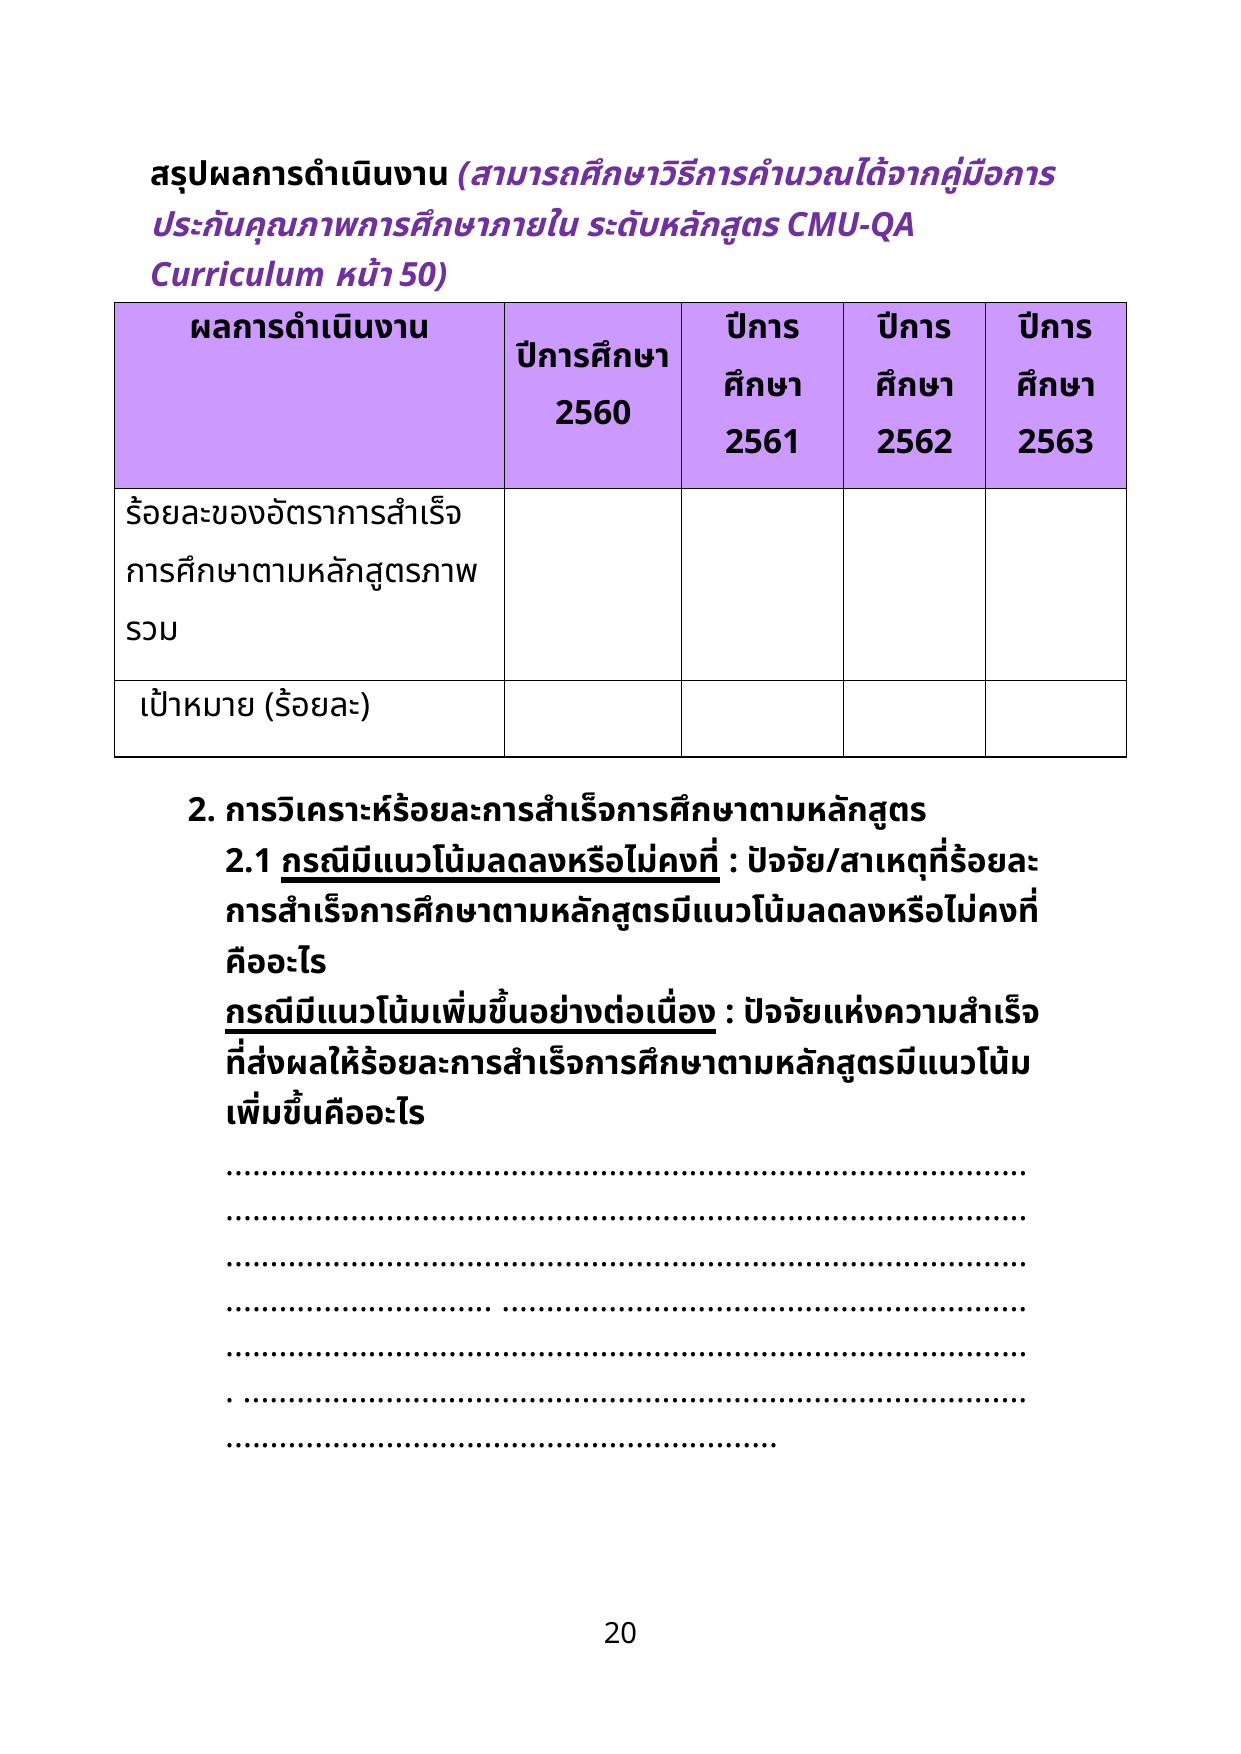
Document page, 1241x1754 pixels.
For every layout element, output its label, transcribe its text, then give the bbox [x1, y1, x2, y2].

text ............................................................................................................................................................................................................................................................................................................ ...................................................................................................................................................... ...................................................................................................................................................... [225, 1139, 1037, 1457]
table_cell [682, 489, 843, 680]
table_cell ร้อยละของอัตราการสำเร็จการศึกษาตามหลักสูตรภาพรวม [115, 489, 504, 680]
table_cell [682, 681, 843, 756]
text กรณีมีแนวโน้มเพิ่มขึ้นอย่างต่อเนื่อง : ปัจจัยแห่งความสำเร็จที่ส่งผลให้ร้อยละการสำเร็จการศึกษาตามหลักสูตรมีแนวโน้มเพิ่มขึ้นคืออะไร [225, 988, 1049, 1139]
table_cell [844, 489, 985, 680]
table_header ปีการศึกษา 2560 [505, 303, 681, 488]
table_cell เป้าหมาย (ร้อยละ) [115, 681, 504, 756]
text 2.1 กรณีมีแนวโน้มลดลงหรือไม่คงที่ : ปัจจัย/สาเหตุที่ร้อยละการสำเร็จการศึกษาตามหลักสูตรมีแนวโน้มลดลงหรือไม่คงที่คืออะไร [225, 837, 1049, 988]
text สรุปผลการดำเนินงาน (สามารถศึกษาวิธีการคำนวณได้จากคู่มือการประกันคุณภาพการศึกษาภายใน ระดับหลักสูตร CMU-QA Curriculum หน้า 50) [150, 150, 1090, 302]
table_cell [505, 681, 681, 756]
table_cell [844, 681, 985, 756]
table_header ปีการศึกษา 2561 [682, 303, 843, 488]
table_cell [986, 681, 1126, 756]
table_header ผลการดำเนินงาน [115, 303, 504, 488]
table_cell [986, 489, 1126, 680]
list การวิเคราะห์ร้อยละการสำเร็จการศึกษาตามหลักสูตร [187, 786, 1049, 837]
table_header ปีการศึกษา 2562 [844, 303, 985, 488]
table_cell [505, 489, 681, 680]
table_header ปีการศึกษา 2563 [986, 303, 1126, 488]
